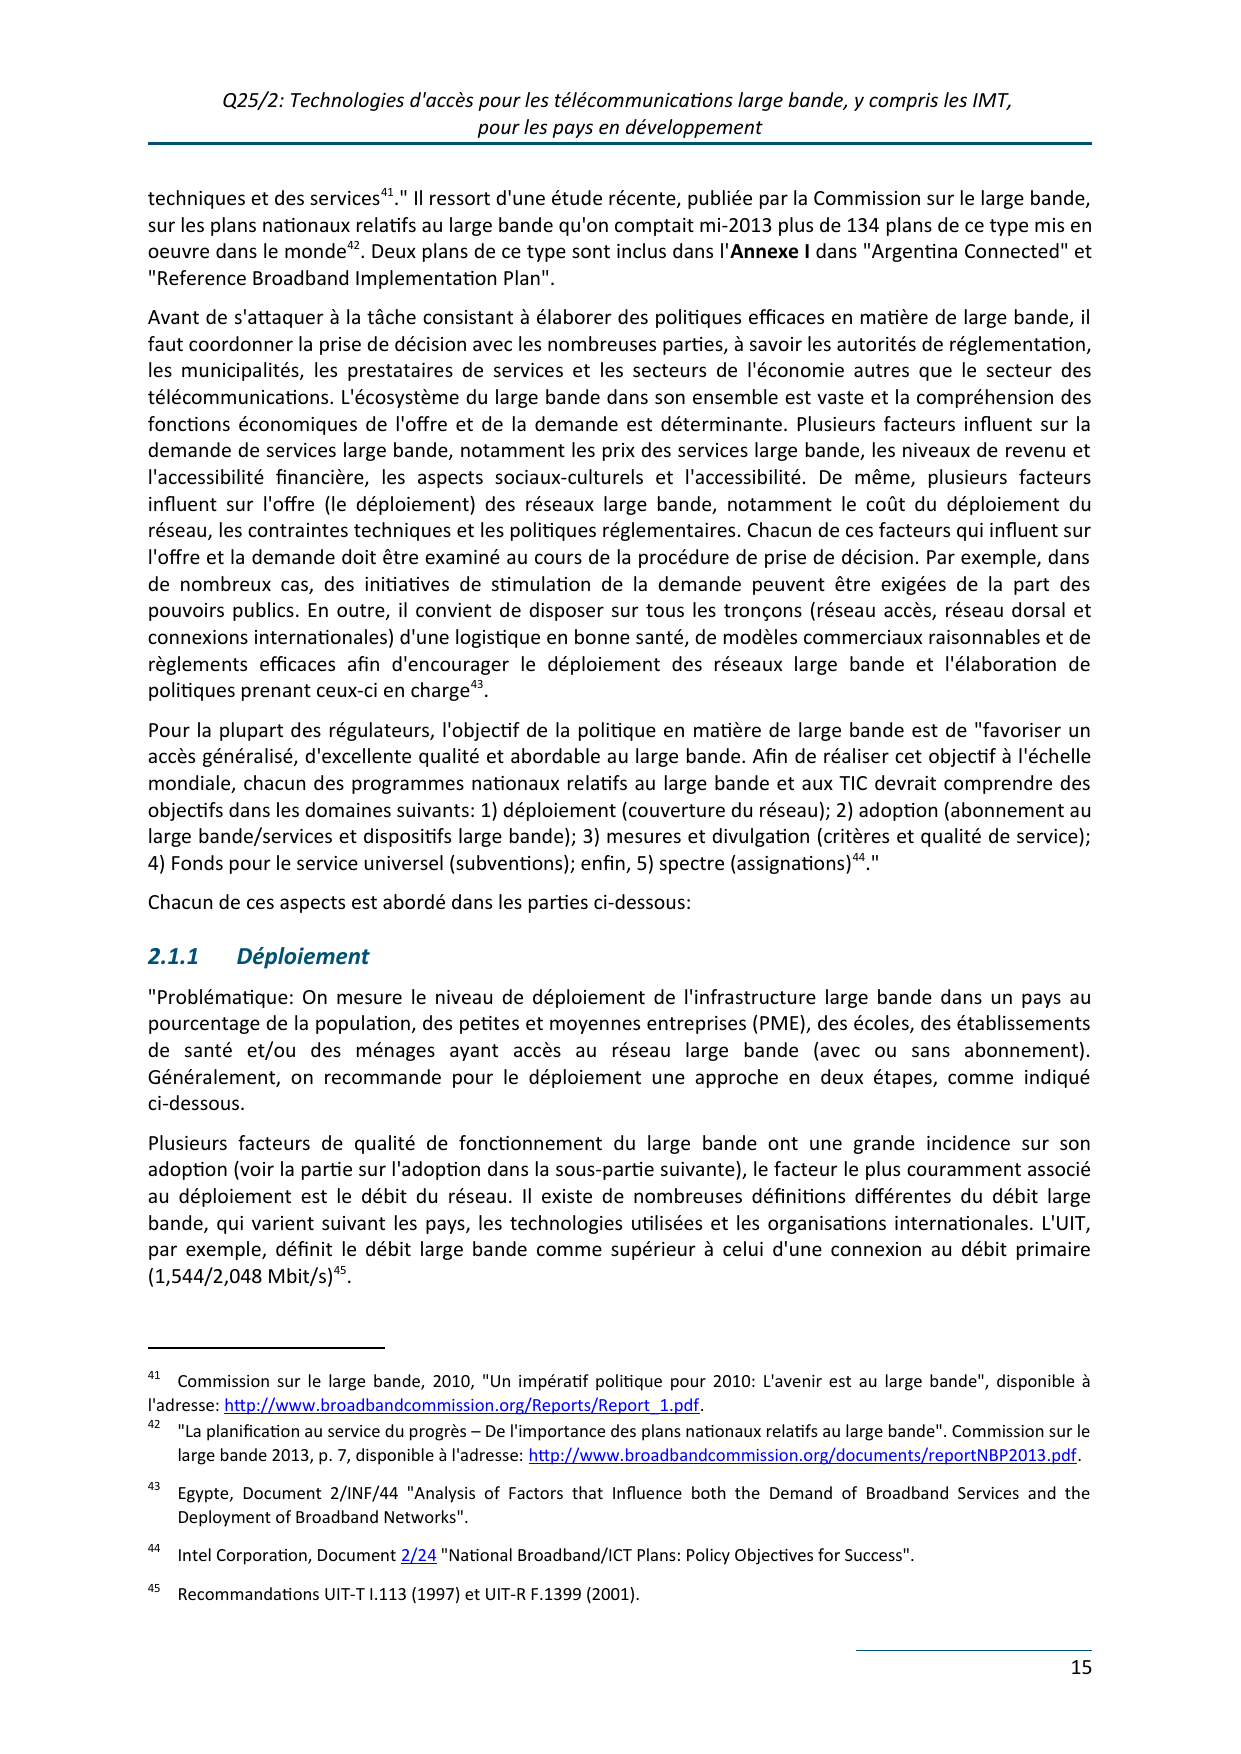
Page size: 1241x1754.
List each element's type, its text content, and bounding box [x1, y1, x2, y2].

subtitle 2.1.1 Déploiement [148, 940, 1092, 970]
text Pour la plupart des régulateurs, l'objectif de la politique en matière de large bande est de "favoriser un accès généralisé, d'excellente qualité et abordable au large bande. Afin de réaliser cet objectif à l'échelle mondiale, chacun des programmes nationaux relatifs au large bande et aux TIC devrait comprendre des objectifs dans les domaines suivants: 1) déploiement (couverture du réseau); 2) adoption (abonnement au large bande/services et dispositifs large bande); 3) mesures et divulgation (critères et qualité de service); 4) Fonds pour le service universel (subventions); enfin, 5) spectre (assignations)." [148, 716, 1092, 876]
text Chacun de ces aspects est abordé dans les parties ci-dessous: [148, 888, 1092, 915]
text Plusieurs facteurs de qualité de fonctionnement du large bande ont une grande incidence sur son adoption (voir la partie sur l'adoption dans la sous-partie suivante), le facteur le plus couramment associé au déploiement est le débit du réseau. Il existe de nombreuses définitions différentes du débit large bande, qui varient suivant les pays, les technologies utilisées et les organisations internationales. L'UIT, par exemple, définit le débit large bande comme supérieur à celui d'une connexion au débit primaire (1,544/2,048 Mbit/s). [148, 1129, 1092, 1289]
text "Problématique: On mesure le niveau de déploiement de l'infrastructure large bande dans un pays au pourcentage de la population, des petites et moyennes entreprises (PME), des écoles, des établissements de santé et/ou des ménages ayant accès au réseau large bande (avec ou sans abonnement). Généralement, on recommande pour le déploiement une approche en deux étapes, comme indiqué ci-dessous. [148, 983, 1092, 1116]
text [148, 184, 1092, 291]
text Avant de s'attaquer à la tâche consistant à élaborer des politiques efficaces en matière de large bande, il faut coordonner la prise de décision avec les nombreuses parties, à savoir les autorités de réglementation, les municipalités, les prestataires de services et les secteurs de l'économie autres que le secteur des télécommunications. L'écosystème du large bande dans son ensemble est vaste et la compréhension des fonctions économiques de l'offre et de la demande est déterminante. Plusieurs facteurs influent sur la demande de services large bande, notamment les prix des services large bande, les niveaux de revenu et l'accessibilité financière, les aspects sociaux-culturels et l'accessibilité. De même, plusieurs facteurs influent sur l'offre (le déploiement) des réseaux large bande, notamment le coût du déploiement du réseau, les contraintes techniques et les politiques réglementaires. Chacun de ces facteurs qui influent sur l'offre et la demande doit être examiné au cours de la procédure de prise de décision. Par exemple, dans de nombreux cas, des initiatives de stimulation de la demande peuvent être exigées de la part des pouvoirs publics. En outre, il convient de disposer sur tous les tronçons (réseau accès, réseau dorsal et connexions internationales) d'une logistique en bonne santé, de modèles commerciaux raisonnables et de règlements efficaces afin d'encourager le déploiement des réseaux large bande et l'élaboration de politiques prenant ceux-ci en charge. [148, 303, 1092, 703]
